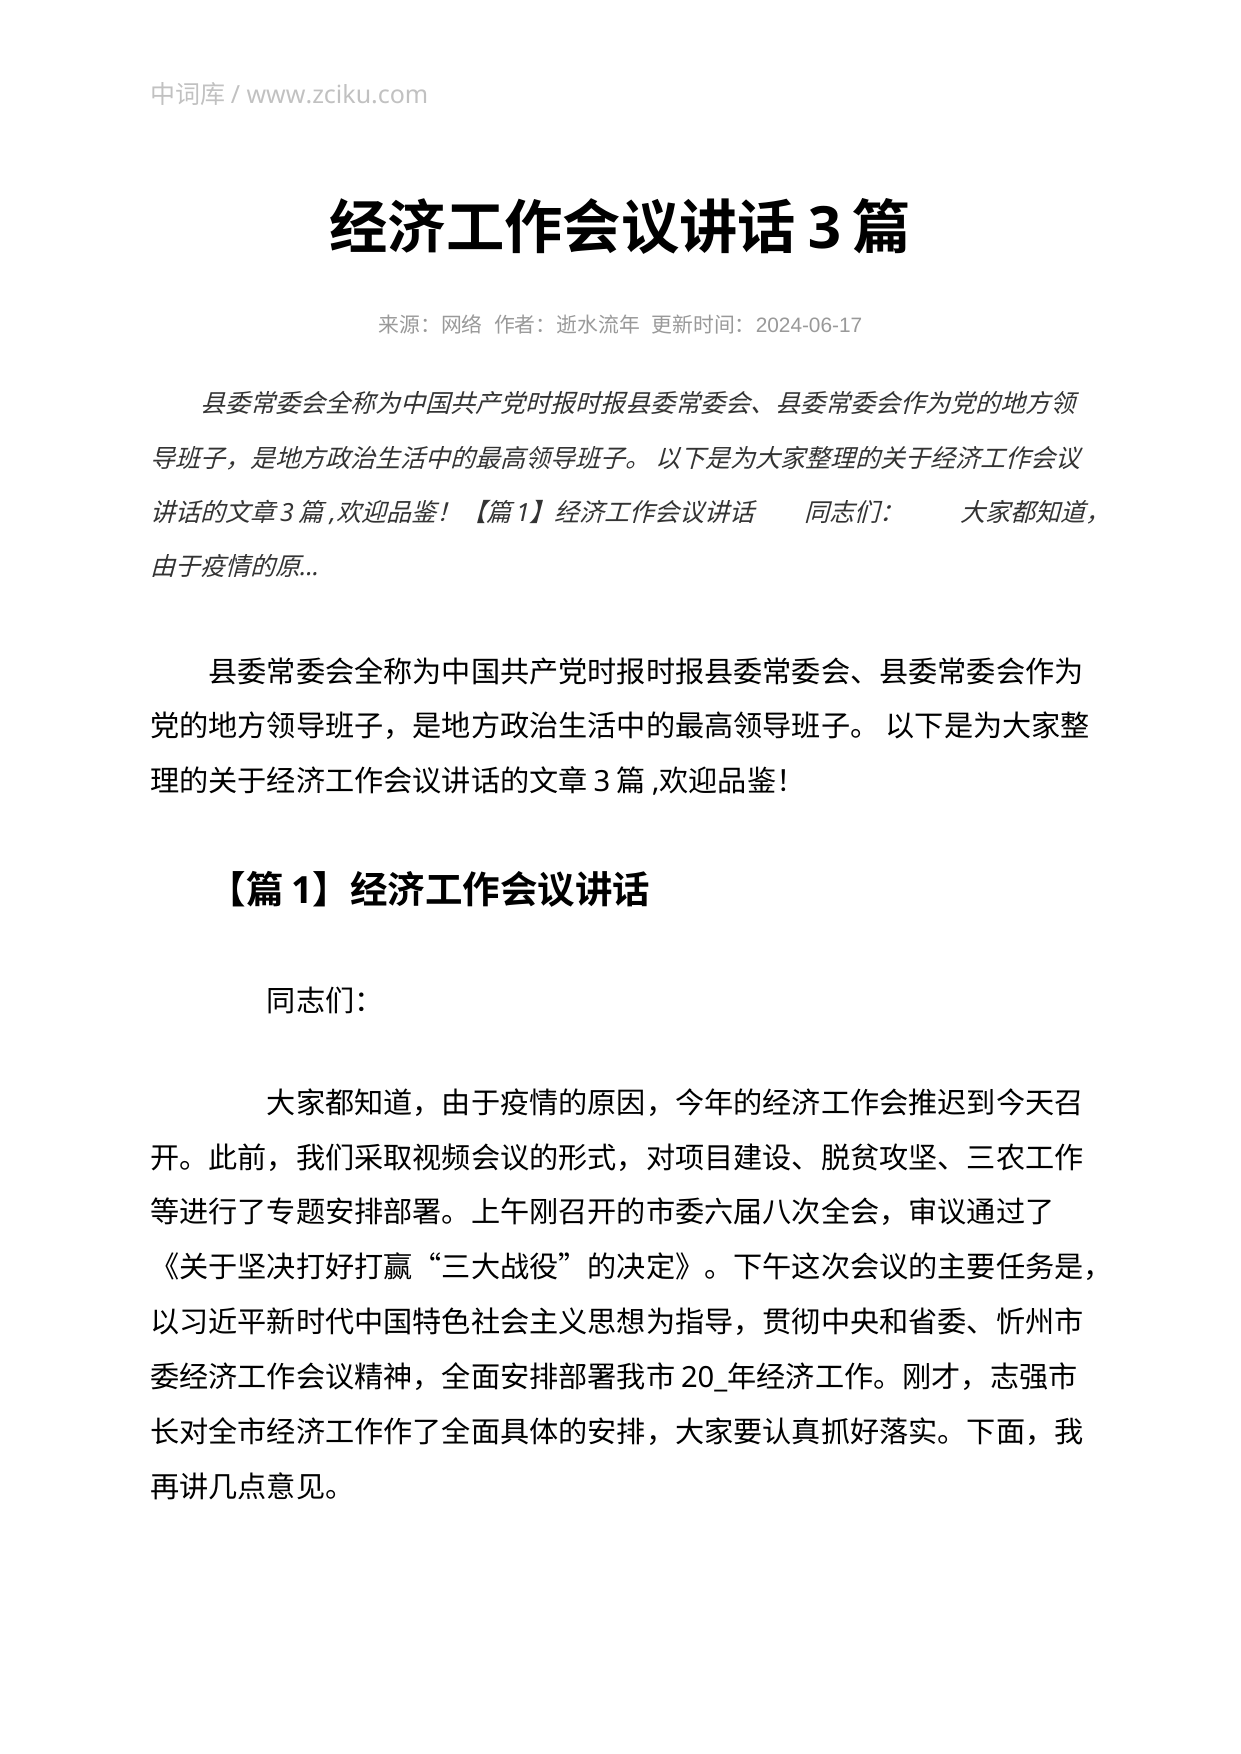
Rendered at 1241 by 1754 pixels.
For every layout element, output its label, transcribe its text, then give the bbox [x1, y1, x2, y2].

text 来源：网络 作者：逝水流年 更新时间：2024-06-17 [150, 313, 1090, 337]
text 大家都知道，由于疫情的原因，今年的经济工作会推迟到今天召开。此前，我们采取视频会议的形式，对项目建设、脱贫攻坚、三农工作等进行了专题安排部署。上午刚召开的市委六届八次全会，审议通过了《关于坚决打好打赢“三大战役”的决定》。下午这次会议的主要任务是，以习近平新时代中国特色社会主义思想为指导，贯彻中央和省委、忻州市委经济工作会议精神，全面安排部署我市20_年经济工作。刚才，志强市长对全市经济工作作了全面具体的安排，大家要认真抓好落实。下面，我再讲几点意见。 [150, 1079, 1090, 1506]
text 县委常委会全称为中国共产党时报时报县委常委会、县委常委会作为党的地方领导班子，是地方政治生活中的最高领导班子。 以下是为大家整理的关于经济工作会议讲话的文章3篇 ,欢迎品鉴！ [150, 648, 1090, 800]
subtitle 经济工作会议讲话3篇 [150, 181, 1090, 266]
text 【篇1】经济工作会议讲话 [150, 860, 1090, 914]
text 同志们： [150, 977, 1090, 1020]
text 县委常委会全称为中国共产党时报时报县委常委会、县委常委会作为党的地方领导班子，是地方政治生活中的最高领导班子。 以下是为大家整理的关于经济工作会议讲话的文章3篇 ,欢迎品鉴！【篇1】经济工作会议讲话 同志们： 大家都知道，由于疫情的原... [150, 384, 1090, 583]
